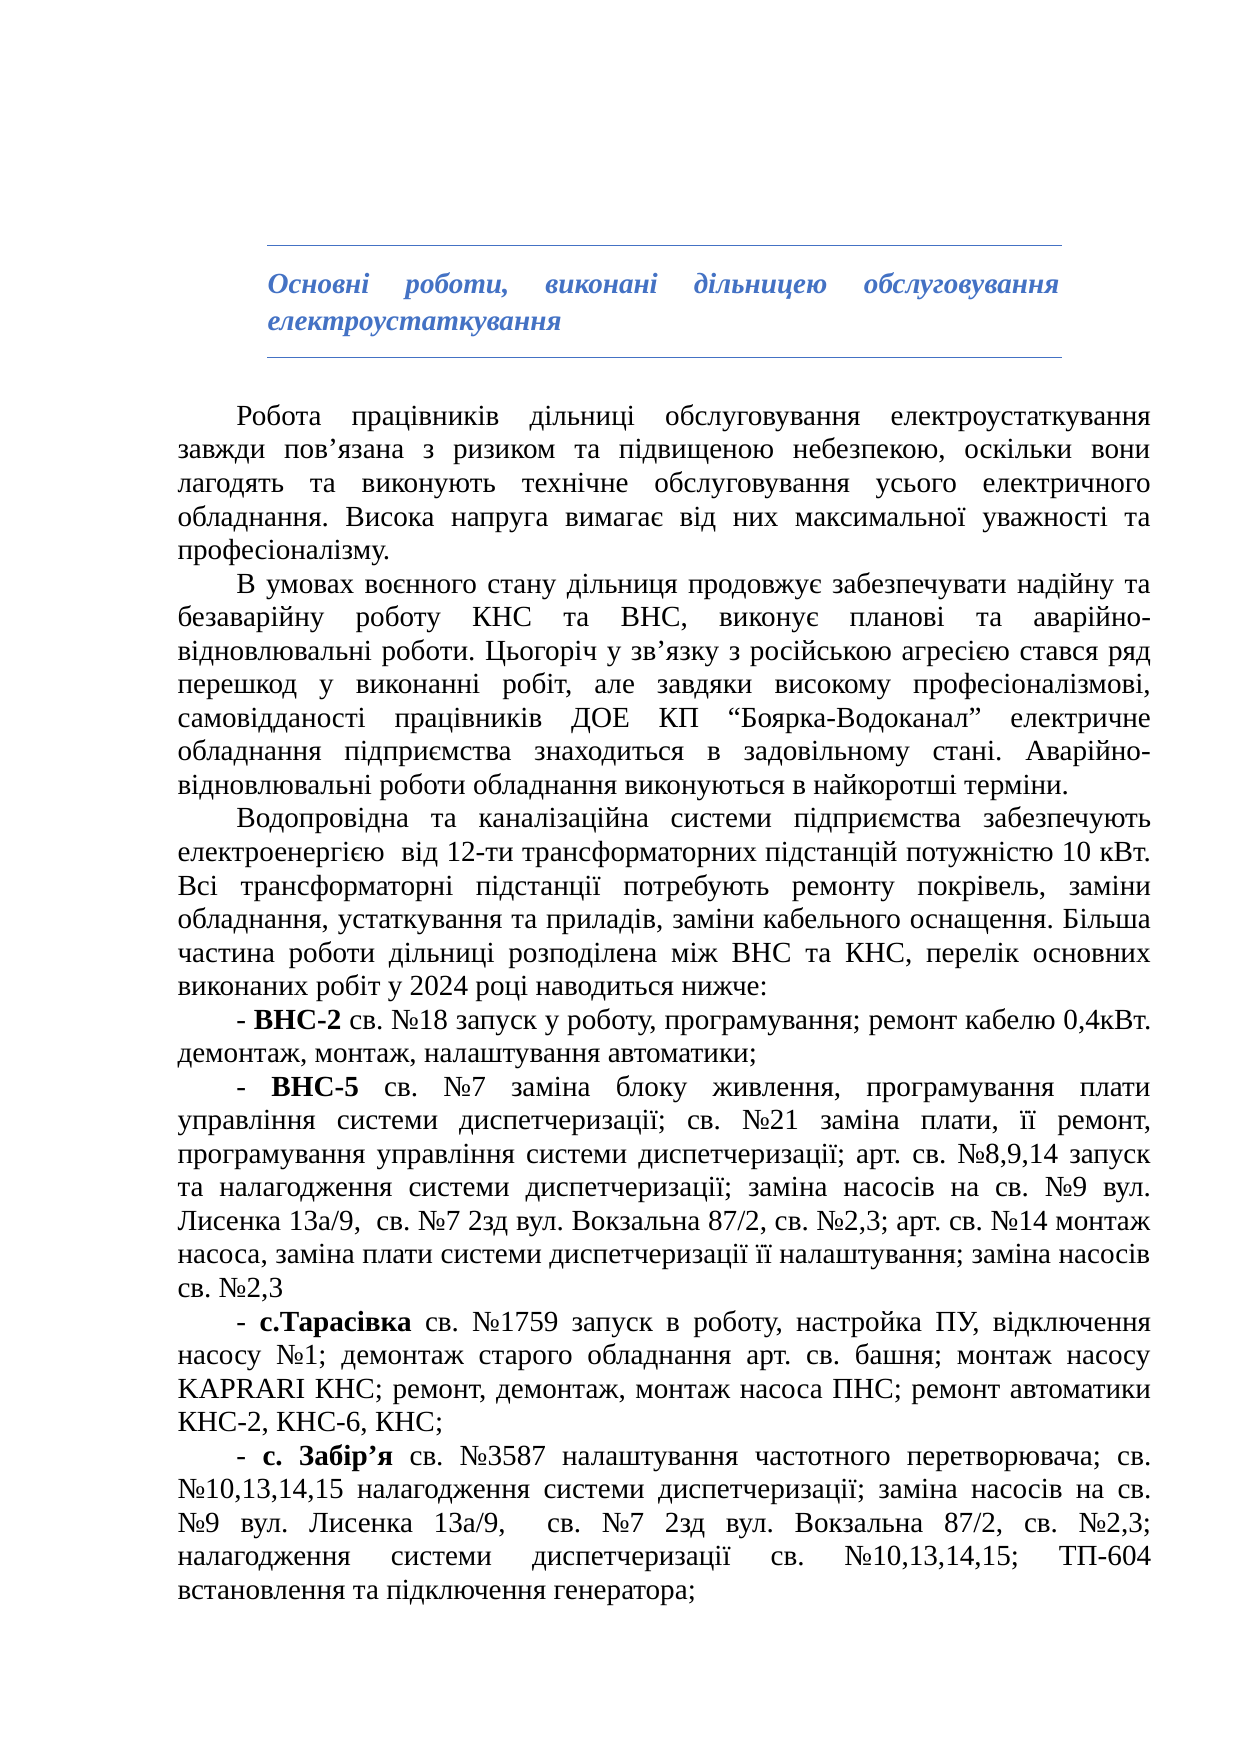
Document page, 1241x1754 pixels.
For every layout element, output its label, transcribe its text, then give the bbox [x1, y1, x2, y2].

text - ВНС-5 св. №7 заміна блоку живлення, програмування плати управління системи диспетчеризації; св. №21 заміна плати, її ремонт, програмування управління системи диспетчеризації; арт. св. №8,9,14 запуск та налагодження системи диспетчеризації; заміна насосів на св. №9 вул. Лисенка 13а/9, св. №7 2зд вул. Вокзальна 87/2, св. №2,3; арт. св. №14 монтаж насоса, заміна плати системи диспетчеризації її налаштування; заміна насосів св. №2,3 [177, 1069, 1152, 1304]
text - ВНС-2 св. №18 запуск у роботу, програмування; ремонт кабелю 0,4кВт. демонтаж, монтаж, налаштування автоматики; [177, 1002, 1152, 1069]
text - с. Забір’я св. №3587 налаштування частотного перетворювача; св. №10,13,14,15 налагодження системи диспетчеризації; заміна насосів на св. №9 вул. Лисенка 13а/9, св. №7 2зд вул. Вокзальна 87/2, св. №2,3; налагодження системи диспетчеризації св. №10,13,14,15; ТП-604 встановлення та підключення генератора; [177, 1438, 1152, 1606]
text Робота працівників дільниці обслуговування електроустаткування завжди пов’язана з ризиком та підвищеною небезпекою, оскільки вони лагодять та виконують технічне обслуговування усього електричного обладнання. Висока напруга вимагає від них максимальної уважності та професіоналізму. [177, 398, 1152, 566]
text Основні роботи, виконані дільницею обслуговування електроустаткування [267, 246, 1062, 357]
text Водопровідна та каналізаційна системи підприємства забезпечують електроенергією від 12-ти трансформаторних підстанцій потужністю 10 кВт. Всі трансформаторні підстанції потребують ремонту покрівель, заміни обладнання, устаткування та приладів, заміни кабельного оснащення. Більша частина роботи дільниці розподілена між ВНС та КНС, перелік основних виконаних робіт у 2024 році наводиться нижче: [177, 801, 1152, 1002]
text - с.Тарасівка св. №1759 запуск в роботу, настройка ПУ, відключення насосу №1; демонтаж старого обладнання арт. св. башня; монтаж насосу KAPRARI КНС; ремонт, демонтаж, монтаж насоса ПНС; ремонт автоматики КНС-2, КНС-6, КНС; [177, 1304, 1152, 1438]
text В умовах воєнного стану дільниця продовжує забезпечувати надійну та безаварійну роботу КНС та ВНС, виконує планові та аварійно-відновлювальні роботи. Цьогоріч у зв’язку з російською агресією стався ряд перешкод у виконанні робіт, але завдяки високому професіоналізмові, самовідданості працівників ДОЕ КП “Боярка-Водоканал” електричне обладнання підприємства знаходиться в задовільному стані. Аварійно-відновлювальні роботи обладнання виконуються в найкоротші терміни. [177, 566, 1152, 801]
